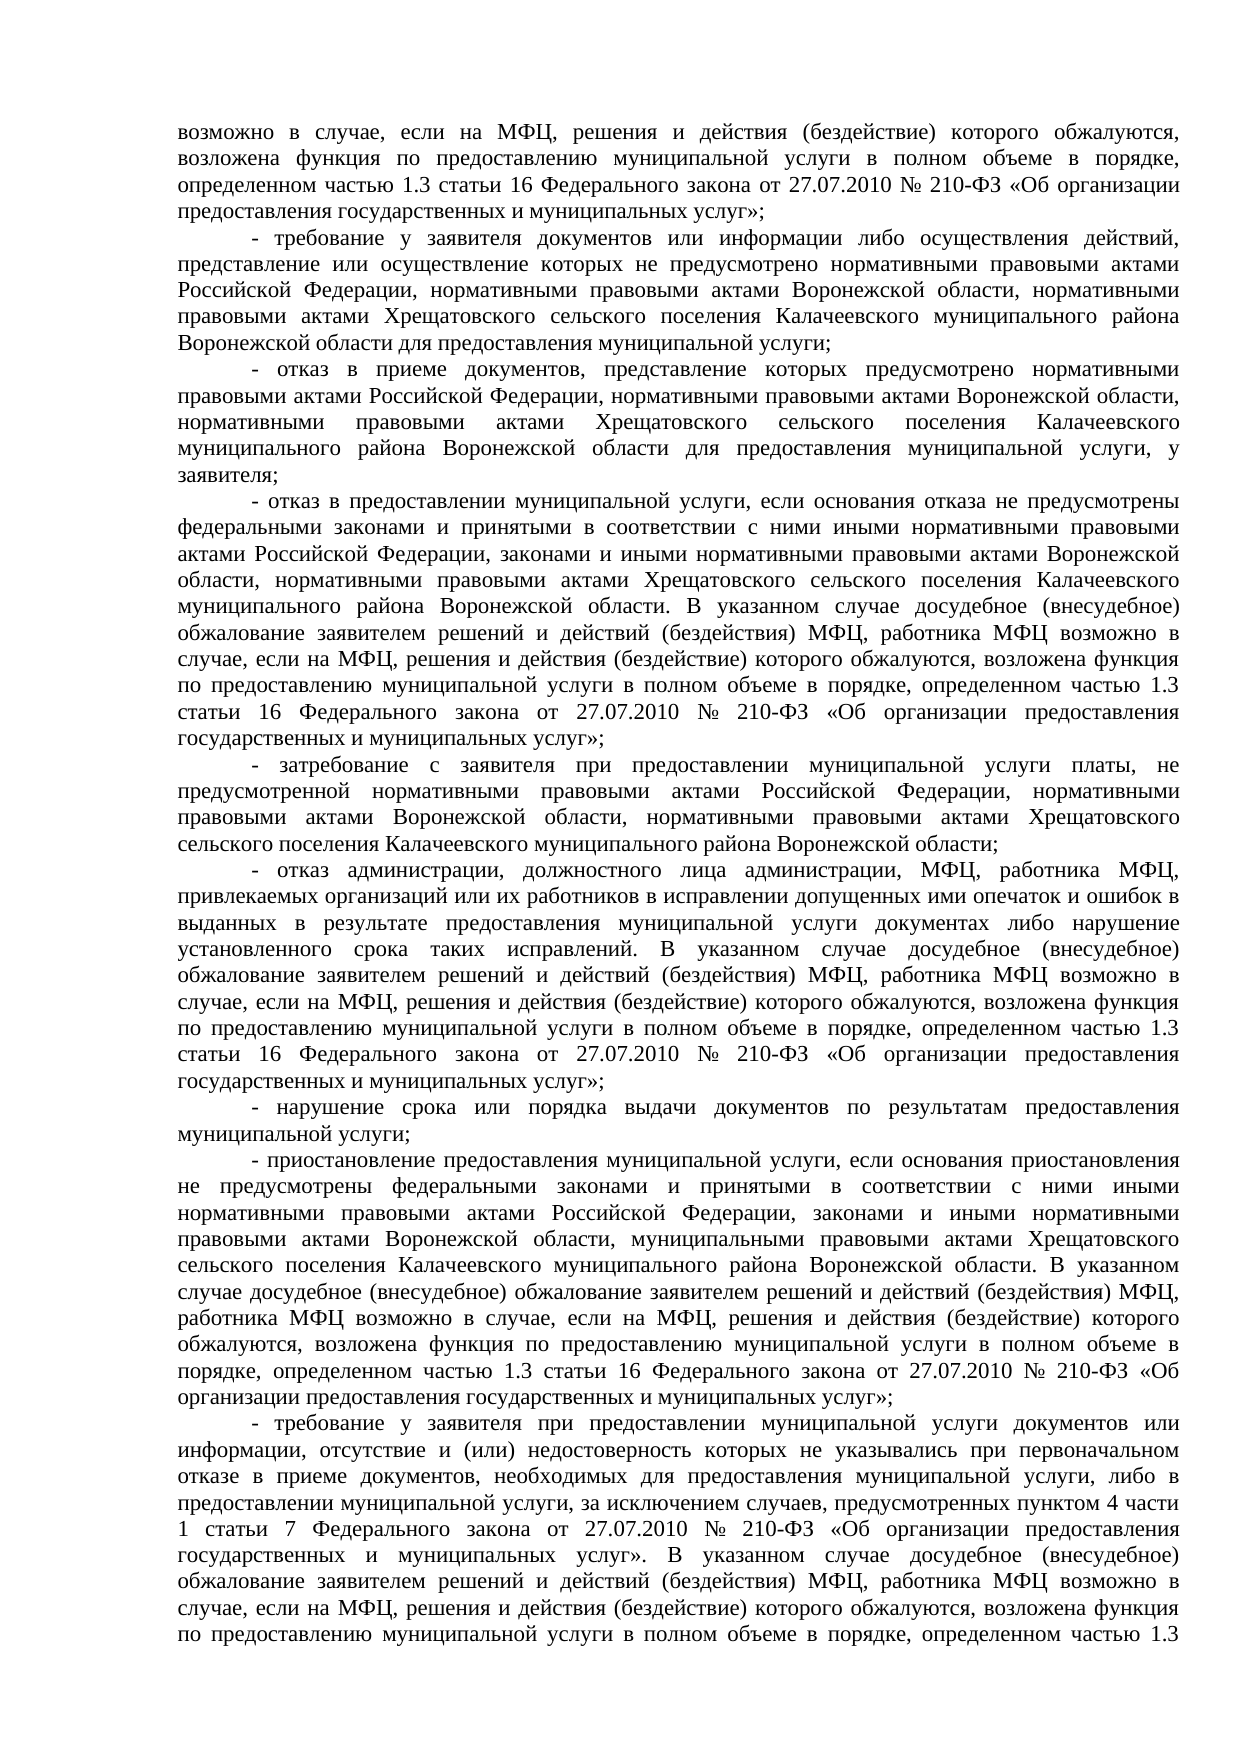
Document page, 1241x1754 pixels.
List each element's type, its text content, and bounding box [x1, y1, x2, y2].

text - отказ в приеме документов, представление которых предусмотрено нормативными правовыми актами Российской Федерации, нормативными правовыми актами Воронежской области, нормативными правовыми актами Хрещатовского сельского поселения Калачеевского муниципального района Воронежской области для предоставления муниципальной услуги, у заявителя; [177, 355, 1181, 487]
text - затребование с заявителя при предоставлении муниципальной услуги платы, не предусмотренной нормативными правовыми актами Российской Федерации, нормативными правовыми актами Воронежской области, нормативными правовыми актами Хрещатовского сельского поселения Калачеевского муниципального района Воронежской области; [177, 751, 1181, 856]
text - приостановление предоставления муниципальной услуги, если основания приостановления не предусмотрены федеральными законами и принятыми в соответствии с ними иными нормативными правовыми актами Российской Федерации, законами и иными нормативными правовыми актами Воронежской области, муниципальными правовыми актами Хрещатовского сельского поселения Калачеевского муниципального района Воронежской области. В указанном случае досудебное (внесудебное) обжалование заявителем решений и действий (бездействия) МФЦ, работника МФЦ возможно в случае, если на МФЦ, решения и действия (бездействие) которого обжалуются, возложена функция по предоставлению муниципальной услуги в полном объеме в порядке, определенном частью 1.3 статьи 16 Федерального закона от 27.07.2010 № 210-ФЗ «Об организации предоставления государственных и муниципальных услуг»; [177, 1146, 1181, 1409]
text - отказ администрации, должностного лица администрации, МФЦ, работника МФЦ, привлекаемых организаций или их работников в исправлении допущенных ими опечаток и ошибок в выданных в результате предоставления муниципальной услуги документах либо нарушение установленного срока таких исправлений. В указанном случае досудебное (внесудебное) обжалование заявителем решений и действий (бездействия) МФЦ, работника МФЦ возможно в случае, если на МФЦ, решения и действия (бездействие) которого обжалуются, возложена функция по предоставлению муниципальной услуги в полном объеме в порядке, определенном частью 1.3 статьи 16 Федерального закона от 27.07.2010 № 210-ФЗ «Об организации предоставления государственных и муниципальных услуг»; [177, 856, 1181, 1093]
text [177, 1409, 1181, 1647]
text - отказ в предоставлении муниципальной услуги, если основания отказа не предусмотрены федеральными законами и принятыми в соответствии с ними иными нормативными правовыми актами Российской Федерации, законами и иными нормативными правовыми актами Воронежской области, нормативными правовыми актами Хрещатовского сельского поселения Калачеевского муниципального района Воронежской области. В указанном случае досудебное (внесудебное) обжалование заявителем решений и действий (бездействия) МФЦ, работника МФЦ возможно в случае, если на МФЦ, решения и действия (бездействие) которого обжалуются, возложена функция по предоставлению муниципальной услуги в полном объеме в порядке, определенном частью 1.3 статьи 16 Федерального закона от 27.07.2010 № 210-ФЗ «Об организации предоставления государственных и муниципальных услуг»; [177, 487, 1181, 751]
text - нарушение срока или порядка выдачи документов по результатам предоставления муниципальной услуги; [177, 1093, 1181, 1146]
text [177, 118, 1181, 223]
text - требование у заявителя документов или информации либо осуществления действий, представление или осуществление которых не предусмотрено нормативными правовыми актами Российской Федерации, нормативными правовыми актами Воронежской области, нормативными правовыми актами Хрещатовского сельского поселения Калачеевского муниципального района Воронежской области для предоставления муниципальной услуги; [177, 223, 1181, 355]
